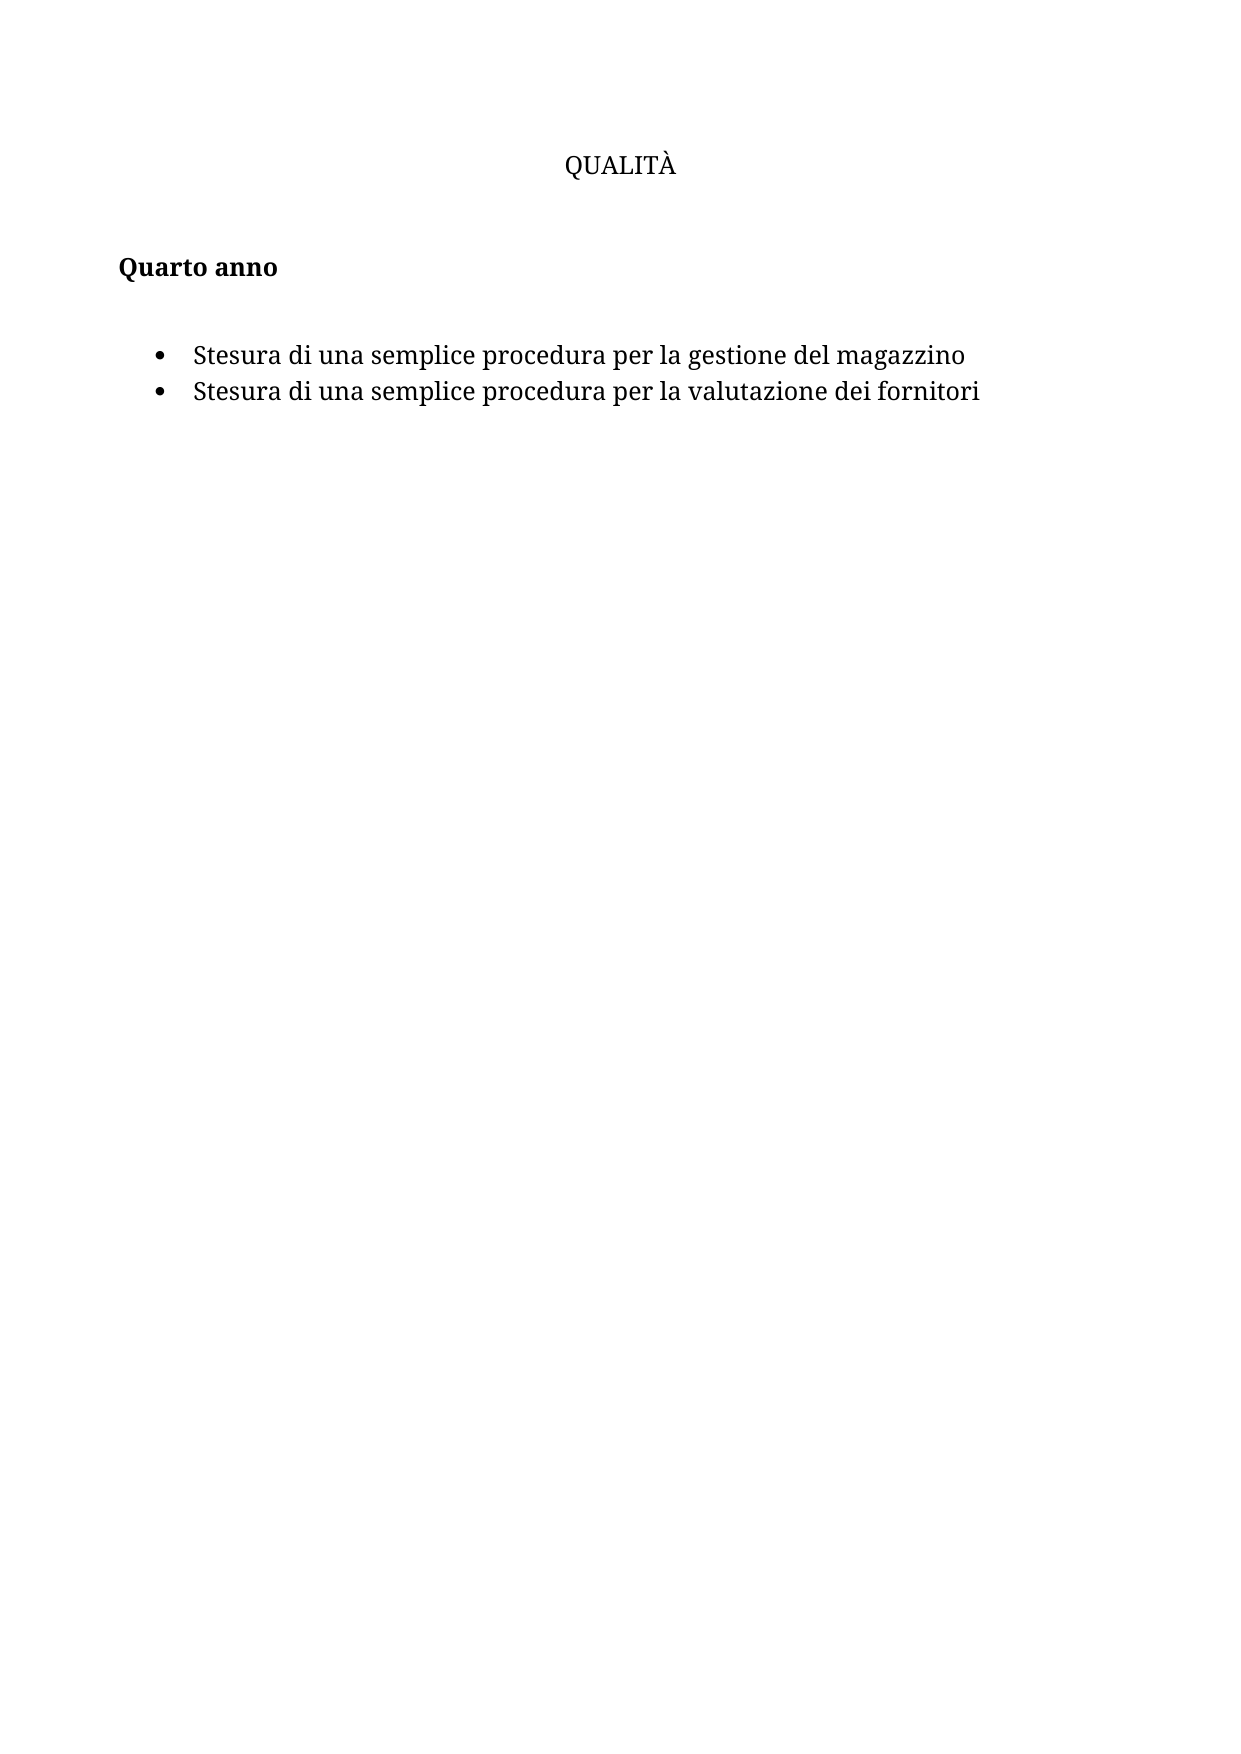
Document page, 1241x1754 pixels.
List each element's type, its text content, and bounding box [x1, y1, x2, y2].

list Stesura di una semplice procedura per la valutazione dei fornitori [156, 374, 1122, 408]
list Stesura di una semplice procedura per la gestione del magazzino [156, 337, 1122, 371]
text Quarto anno [118, 250, 1122, 284]
text QUALITÀ [118, 148, 1122, 182]
